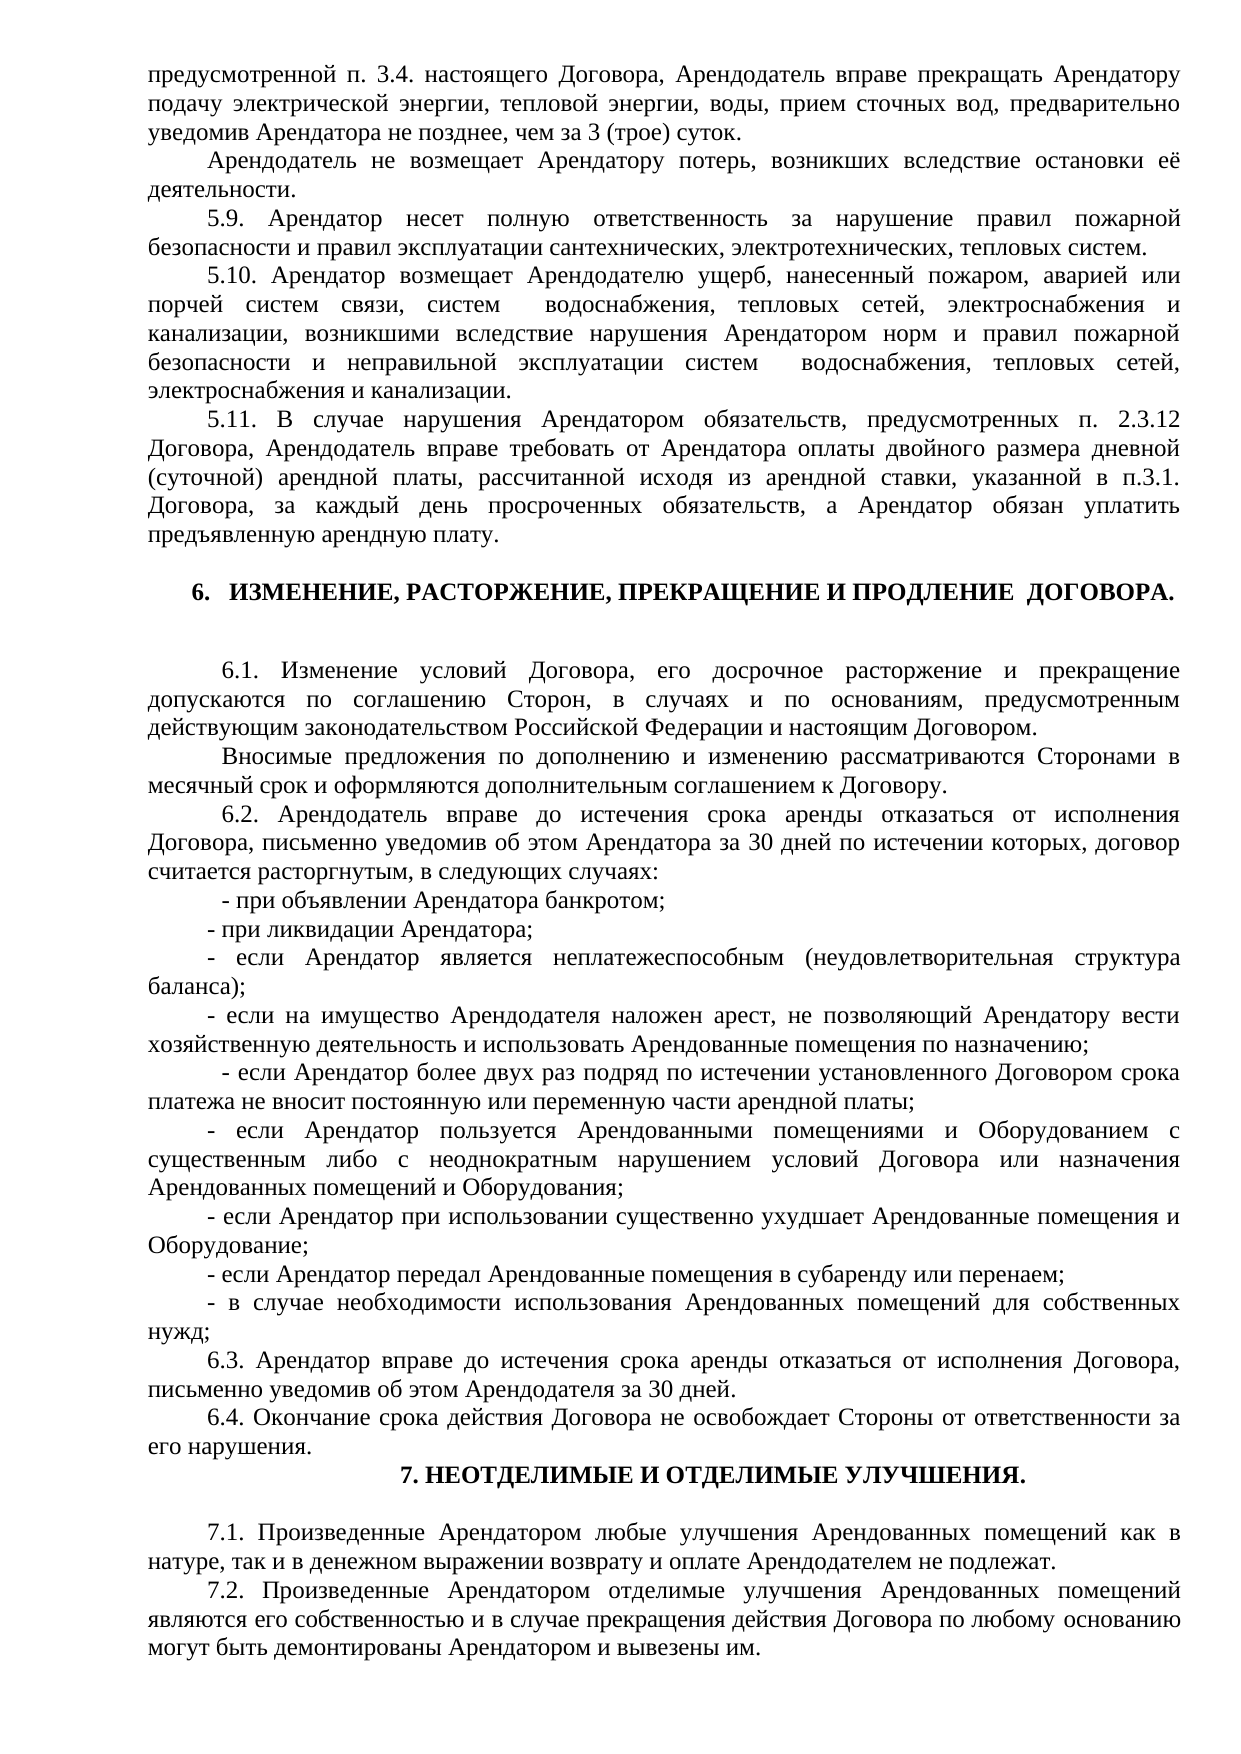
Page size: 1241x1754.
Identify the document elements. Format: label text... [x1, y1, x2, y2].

text 7.1. Произведенные Арендатором любые улучшения Арендованных помещений как в натуре, так и в денежном выражении возврату и оплате Арендодателем не подлежат. [148, 1517, 1181, 1575]
text - при ликвидации Арендатора; [148, 914, 1181, 942]
text 5.11. В случае нарушения Арендатором обязательств, предусмотренных п. 2.3.12 Договора, Арендодатель вправе требовать от Арендатора оплаты двойного размера дневной (суточной) арендной платы, рассчитанной исходя из арендной ставки, указанной в п.3.1. Договора, за каждый день просроченных обязательств, а Арендатор обязан уплатить предъявленную арендную плату. [148, 404, 1181, 548]
text Вносимые предложения по дополнению и изменению рассматриваются Сторонами в месячный срок и оформляются дополнительным соглашением к Договору. [148, 741, 1181, 799]
text 6.3. Арендатор вправе до истечения срока аренды отказаться от исполнения Договора, письменно уведомив об этом Арендодателя за 30 дней. [148, 1345, 1181, 1402]
text - если на имущество Арендодателя наложен арест, не позволяющий Арендатору вести хозяйственную деятельность и использовать Арендованные помещения по назначению; [148, 1000, 1181, 1057]
text 7. НЕОТДЕЛИМЫЕ И ОТДЕЛИМЫЕ УЛУЧШЕНИЯ. [185, 1460, 1181, 1489]
text 6.2. Арендодатель вправе до истечения срока аренды отказаться от исполнения Договора, письменно уведомив об этом Арендатора за 30 дней по истечении которых, договор считается расторгнутым, в следующих случаях: [148, 799, 1181, 885]
text 5.9. Арендатор несет полную ответственность за нарушение правил пожарной безопасности и правил эксплуатации сантехнических, электротехнических, тепловых систем. [148, 203, 1181, 260]
text - если Арендатор является неплатежеспособным (неудовлетворительная структура баланса); [148, 942, 1181, 1000]
text 5.10. Арендатор возмещает Арендодателю ущерб, нанесенный пожаром, аварией или порчей систем связи, систем водоснабжения, тепловых сетей, электроснабжения и канализации, возникшими вследствие нарушения Арендатором норм и правил пожарной безопасности и неправильной эксплуатации систем водоснабжения, тепловых сетей, электроснабжения и канализации. [148, 260, 1181, 404]
text Арендодатель не возмещает Арендатору потерь, возникших вследствие остановки её деятельности. [148, 145, 1181, 203]
text - если Арендатор при использовании существенно ухудшает Арендованные помещения и Оборудование; [148, 1201, 1181, 1259]
list ИЗМЕНЕНИЕ, РАСТОРЖЕНИЕ, ПРЕКРАЩЕНИЕ И ПРОДЛЕНИЕ ДОГОВОРА. [185, 577, 1181, 605]
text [148, 59, 1181, 145]
text - если Арендатор более двух раз подряд по истечении установленного Договором срока платежа не вносит постоянную или переменную части арендной платы; [148, 1057, 1181, 1115]
text 6.1. Изменение условий Договора, его досрочное расторжение и прекращение допускаются по соглашению Сторон, в случаях и по основаниям, предусмотренным действующим законодательством Российской Федерации и настоящим Договором. [148, 655, 1181, 741]
text 7.2. Произведенные Арендатором отделимые улучшения Арендованных помещений являются его собственностью и в случае прекращения действия Договора по любому основанию могут быть демонтированы Арендатором и вывезены им. [148, 1575, 1181, 1661]
text - в случае необходимости использования Арендованных помещений для собственных нужд; [148, 1287, 1181, 1345]
text - если Арендатор пользуется Арендованными помещениями и Оборудованием с существенным либо с неоднократным нарушением условий Договора или назначения Арендованных помещений и Оборудования; [148, 1115, 1181, 1201]
text 6.4. Окончание срока действия Договора не освобождает Стороны от ответственности за его нарушения. [148, 1402, 1181, 1460]
text - при объявлении Арендатора банкротом; [148, 885, 1181, 914]
text - если Арендатор передал Арендованные помещения в субаренду или перенаем; [148, 1259, 1181, 1287]
